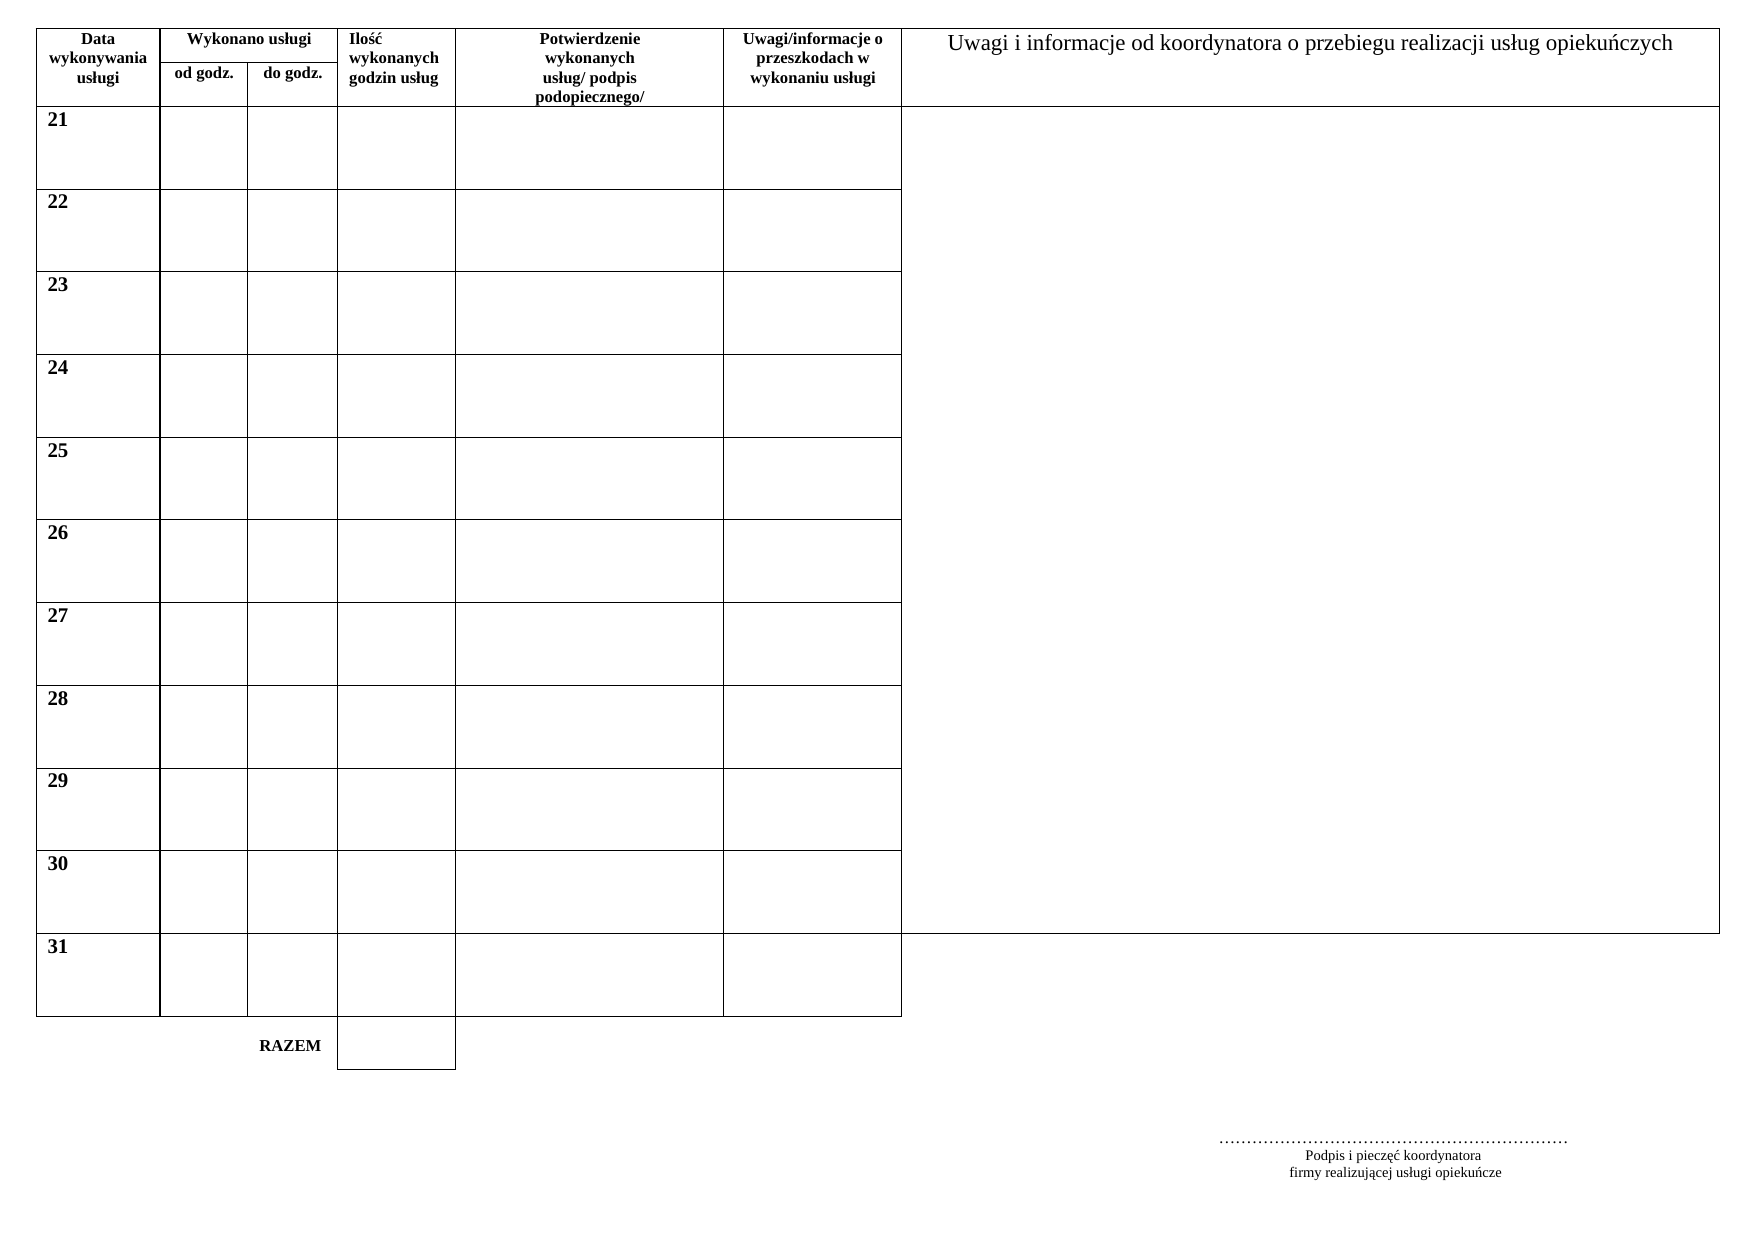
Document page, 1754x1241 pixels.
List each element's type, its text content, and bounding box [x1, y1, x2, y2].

table_cell [248, 934, 337, 1016]
table_cell [161, 934, 247, 1016]
table_cell [456, 934, 723, 1016]
text ……………………………………………………… [994, 1128, 1718, 1147]
table_cell [338, 107, 455, 188]
table_cell [248, 355, 337, 437]
table_cell RAZEM [248, 1017, 337, 1069]
table_cell [161, 190, 247, 271]
table_cell [161, 272, 247, 354]
table_cell do godz. [248, 63, 337, 106]
table_cell [161, 851, 247, 933]
table_cell [248, 272, 337, 354]
table_cell 23 [37, 272, 159, 354]
table_cell [902, 107, 1719, 933]
table_cell 25 [37, 438, 159, 519]
table_cell [338, 520, 455, 602]
table_cell [248, 190, 337, 271]
table_cell [248, 520, 337, 602]
table_cell [248, 438, 337, 519]
table_cell [456, 769, 723, 850]
table_cell [338, 934, 455, 1016]
table_cell [161, 603, 247, 685]
table_cell [338, 355, 455, 437]
table_cell [248, 603, 337, 685]
table_cell Uwagi i informacje od koordynatora o przebiegu realizacji usług opiekuńczych [902, 29, 1719, 106]
table_cell [456, 851, 723, 933]
table_cell 31 [37, 934, 159, 1016]
table_cell 26 [37, 520, 159, 602]
table_cell 22 [37, 190, 159, 271]
table_cell [456, 520, 723, 602]
table_cell Data wykonywania usługi [37, 29, 159, 106]
table_cell [724, 272, 901, 354]
table_cell [724, 107, 901, 188]
table_cell [724, 934, 901, 1016]
table_cell 30 [37, 851, 159, 933]
table_cell [456, 355, 723, 437]
table_cell [161, 355, 247, 437]
table_cell [338, 769, 455, 850]
table_cell [161, 686, 247, 767]
table_cell [161, 520, 247, 602]
table_cell Ilość wykonanych godzin usług [338, 29, 455, 106]
table_cell [338, 438, 455, 519]
table_cell [338, 190, 455, 271]
table_cell [161, 769, 247, 850]
table_cell [724, 769, 901, 850]
table_cell [456, 272, 723, 354]
table_cell [248, 686, 337, 767]
table_cell od godz. [161, 63, 247, 106]
table_cell [456, 438, 723, 519]
table_cell Uwagi/informacje o przeszkodach w wykonaniu usługi [724, 29, 901, 106]
table_cell [456, 603, 723, 685]
table_cell 21 [37, 107, 159, 188]
table_cell 27 [37, 603, 159, 685]
table_cell [724, 520, 901, 602]
table_cell [248, 851, 337, 933]
table_cell [338, 603, 455, 685]
table_cell [338, 686, 455, 767]
table_cell [456, 190, 723, 271]
table_cell [338, 851, 455, 933]
text firmy realizującej usługi opiekuńcze [35, 1164, 1718, 1181]
text Podpis i pieczęć koordynatora [994, 1147, 1718, 1164]
table_cell [724, 355, 901, 437]
table_cell [161, 107, 247, 188]
table_cell 29 [37, 769, 159, 850]
table_cell 28 [37, 686, 159, 767]
table_cell [456, 107, 723, 188]
table_cell [724, 686, 901, 767]
table_cell [248, 107, 337, 188]
table_cell [248, 769, 337, 850]
table_cell [724, 851, 901, 933]
table_cell [338, 272, 455, 354]
table_cell [724, 190, 901, 271]
table_cell [338, 1017, 455, 1069]
table_cell [456, 686, 723, 767]
table_cell Wykonano usługi [161, 29, 337, 62]
table_cell 24 [37, 355, 159, 437]
table_cell [161, 438, 247, 519]
table_cell [724, 438, 901, 519]
table_cell Potwierdzenie wykonanych usług/ podpis podopiecznego/ [456, 29, 723, 106]
table_cell [724, 603, 901, 685]
